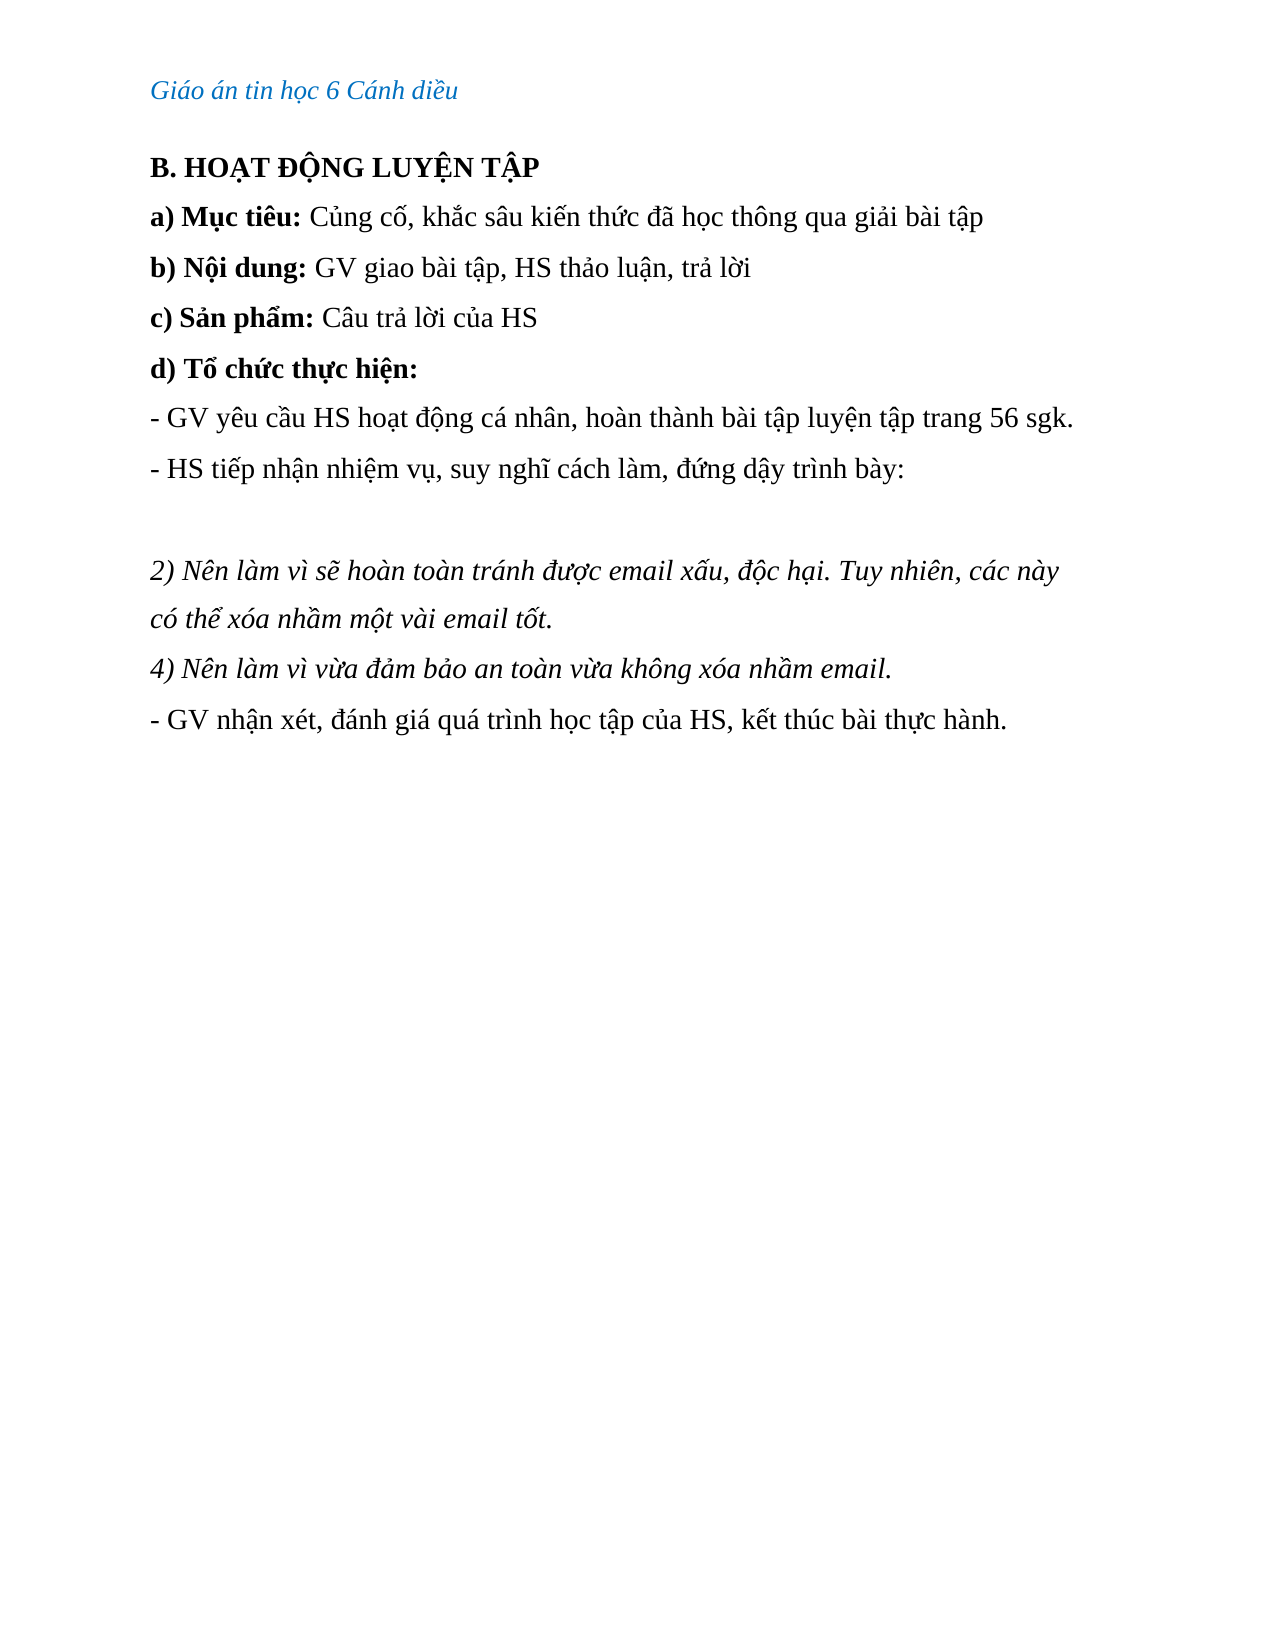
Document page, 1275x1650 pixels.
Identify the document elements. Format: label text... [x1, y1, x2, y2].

text B. HOẠT ĐỘNG LUYỆN TẬP [150, 150, 1125, 183]
list Sản phẩm: Câu trả lời của HS [150, 300, 1125, 334]
list Nội dung: GV giao bài tập, HS thảo luận, trả lời [150, 250, 1125, 283]
list GV yêu cầu HS hoạt động cá nhân, hoàn thành bài tập luyện tập trang 56 sgk. [150, 401, 1125, 434]
list Nên làm vì sẽ hoàn toàn tránh được email xấu, độc hại. Tuy nhiên, các này có thể xóa nhầm một vài email tốt. [150, 553, 1094, 635]
text Giáo án tin học 6 Cánh diều [150, 74, 1125, 105]
text - GV nhận xét, đánh giá quá trình học tập của HS, kết thúc bài thực hành. [150, 702, 1125, 736]
list Nên làm vì vừa đảm bảo an toàn vừa không xóa nhầm email. [150, 652, 1125, 685]
list Tổ chức thực hiện: [150, 351, 1125, 384]
list Mục tiêu: Củng cố, khắc sâu kiến thức đã học thông qua giải bài tập [150, 199, 1125, 233]
list HS tiếp nhận nhiệm vụ, suy nghĩ cách làm, đứng dậy trình bày: [150, 451, 1125, 484]
